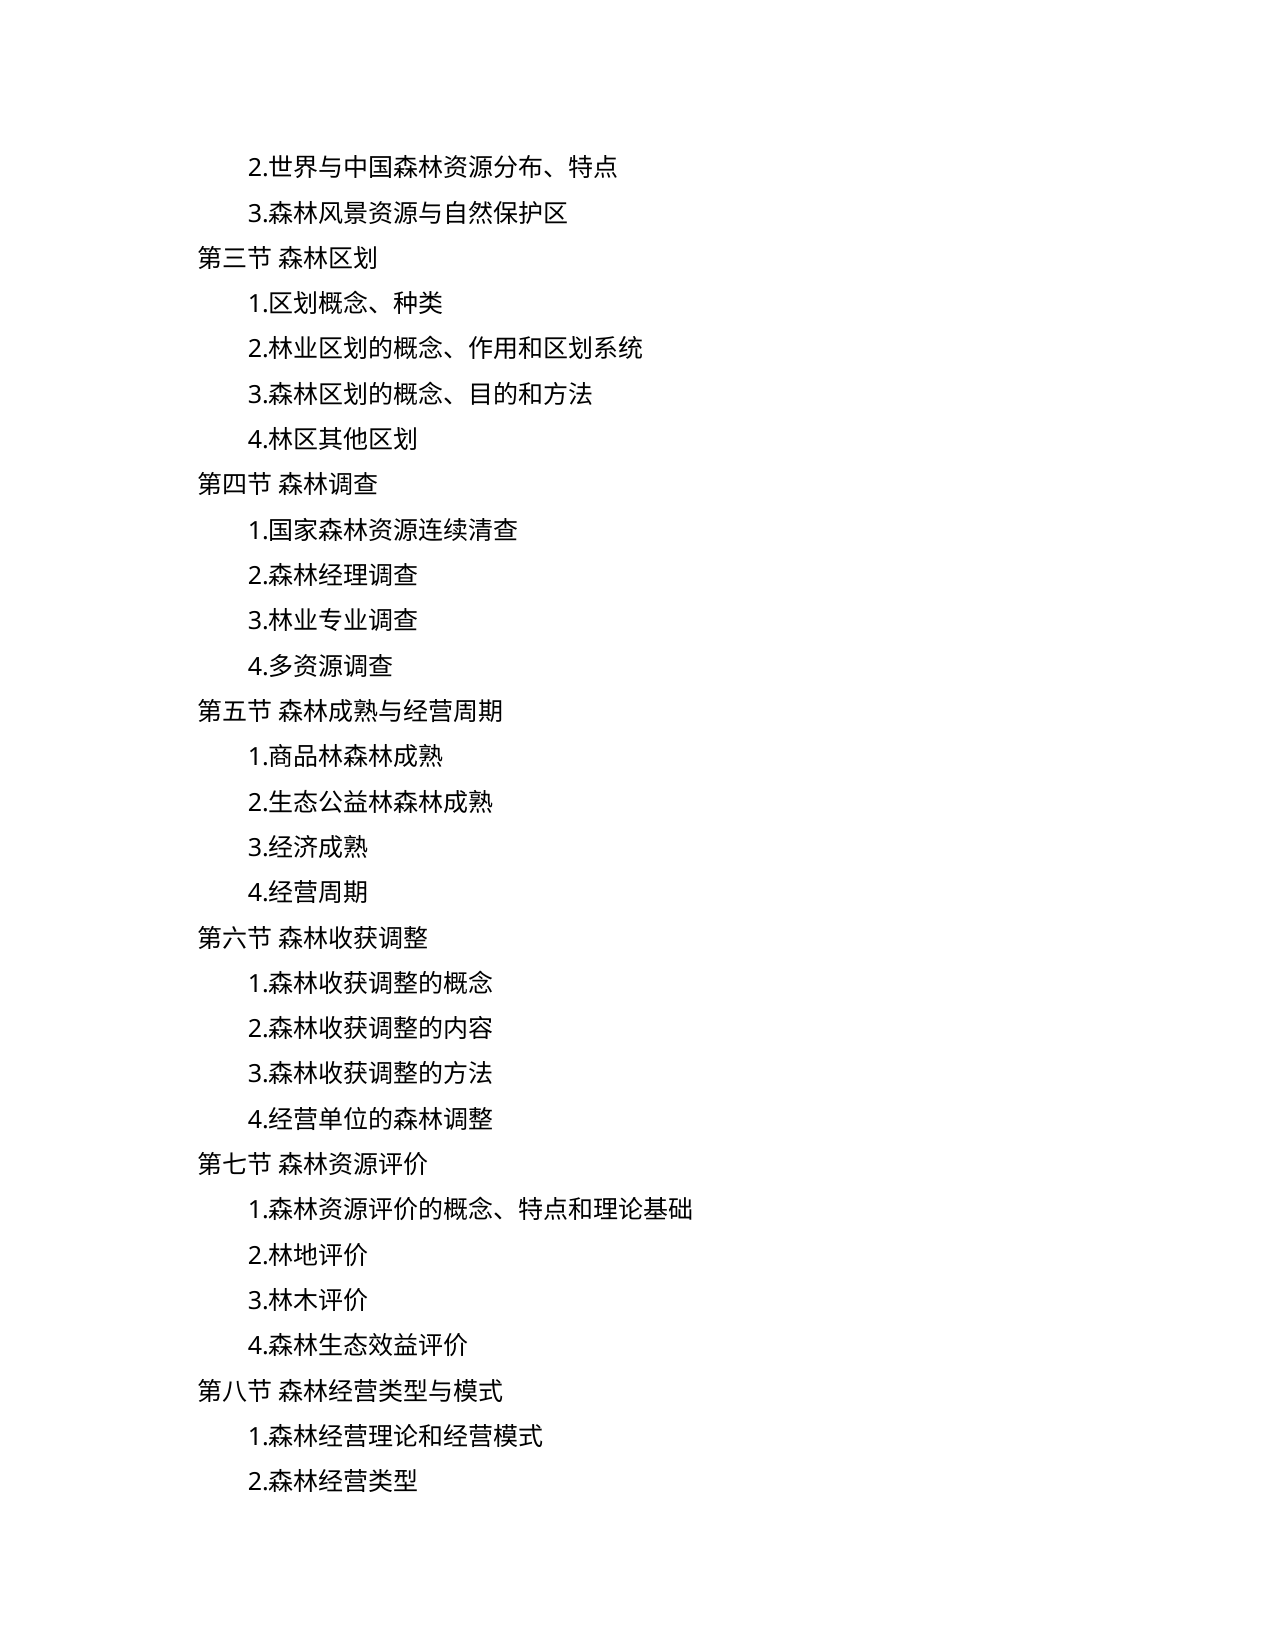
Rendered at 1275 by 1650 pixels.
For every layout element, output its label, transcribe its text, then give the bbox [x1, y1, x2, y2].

text 4.经营单位的森林调整 [148, 1099, 1157, 1136]
text 2.森林经营类型 [148, 1462, 1157, 1498]
text 第三节 森林区划 [148, 238, 1157, 274]
text 2.森林收获调整的内容 [148, 1009, 1157, 1045]
text 4.林区其他区划 [148, 419, 1157, 456]
text 3.森林风景资源与自然保护区 [148, 193, 1157, 229]
text 第五节 森林成熟与经营周期 [148, 691, 1157, 728]
text 第七节 森林资源评价 [148, 1144, 1157, 1181]
text 1.商品林森林成熟 [148, 737, 1157, 773]
text 2.林业区划的概念、作用和区划系统 [148, 329, 1157, 365]
text 1.区划概念、种类 [148, 284, 1157, 320]
text 1.森林资源评价的概念、特点和理论基础 [148, 1190, 1157, 1226]
text 2.森林经理调查 [148, 556, 1157, 592]
text 1.国家森林资源连续清查 [148, 510, 1157, 546]
text 第四节 森林调查 [148, 465, 1157, 501]
text 4.森林生态效益评价 [148, 1326, 1157, 1362]
text 3.经济成熟 [148, 827, 1157, 864]
text 4.经营周期 [148, 873, 1157, 909]
text 3.森林区划的概念、目的和方法 [148, 374, 1157, 411]
text 2.生态公益林森林成熟 [148, 782, 1157, 818]
text 1.森林经营理论和经营模式 [148, 1416, 1157, 1453]
text 4.多资源调查 [148, 646, 1157, 682]
text 3.林业专业调查 [148, 601, 1157, 637]
text 3.林木评价 [148, 1281, 1157, 1317]
text 1.森林收获调整的概念 [148, 963, 1157, 999]
text 2.世界与中国森林资源分布、特点 [148, 148, 1157, 184]
text 2.林地评价 [148, 1235, 1157, 1271]
text 第八节 森林经营类型与模式 [148, 1371, 1157, 1407]
text 3.森林收获调整的方法 [148, 1054, 1157, 1090]
text 第六节 森林收获调整 [148, 918, 1157, 954]
